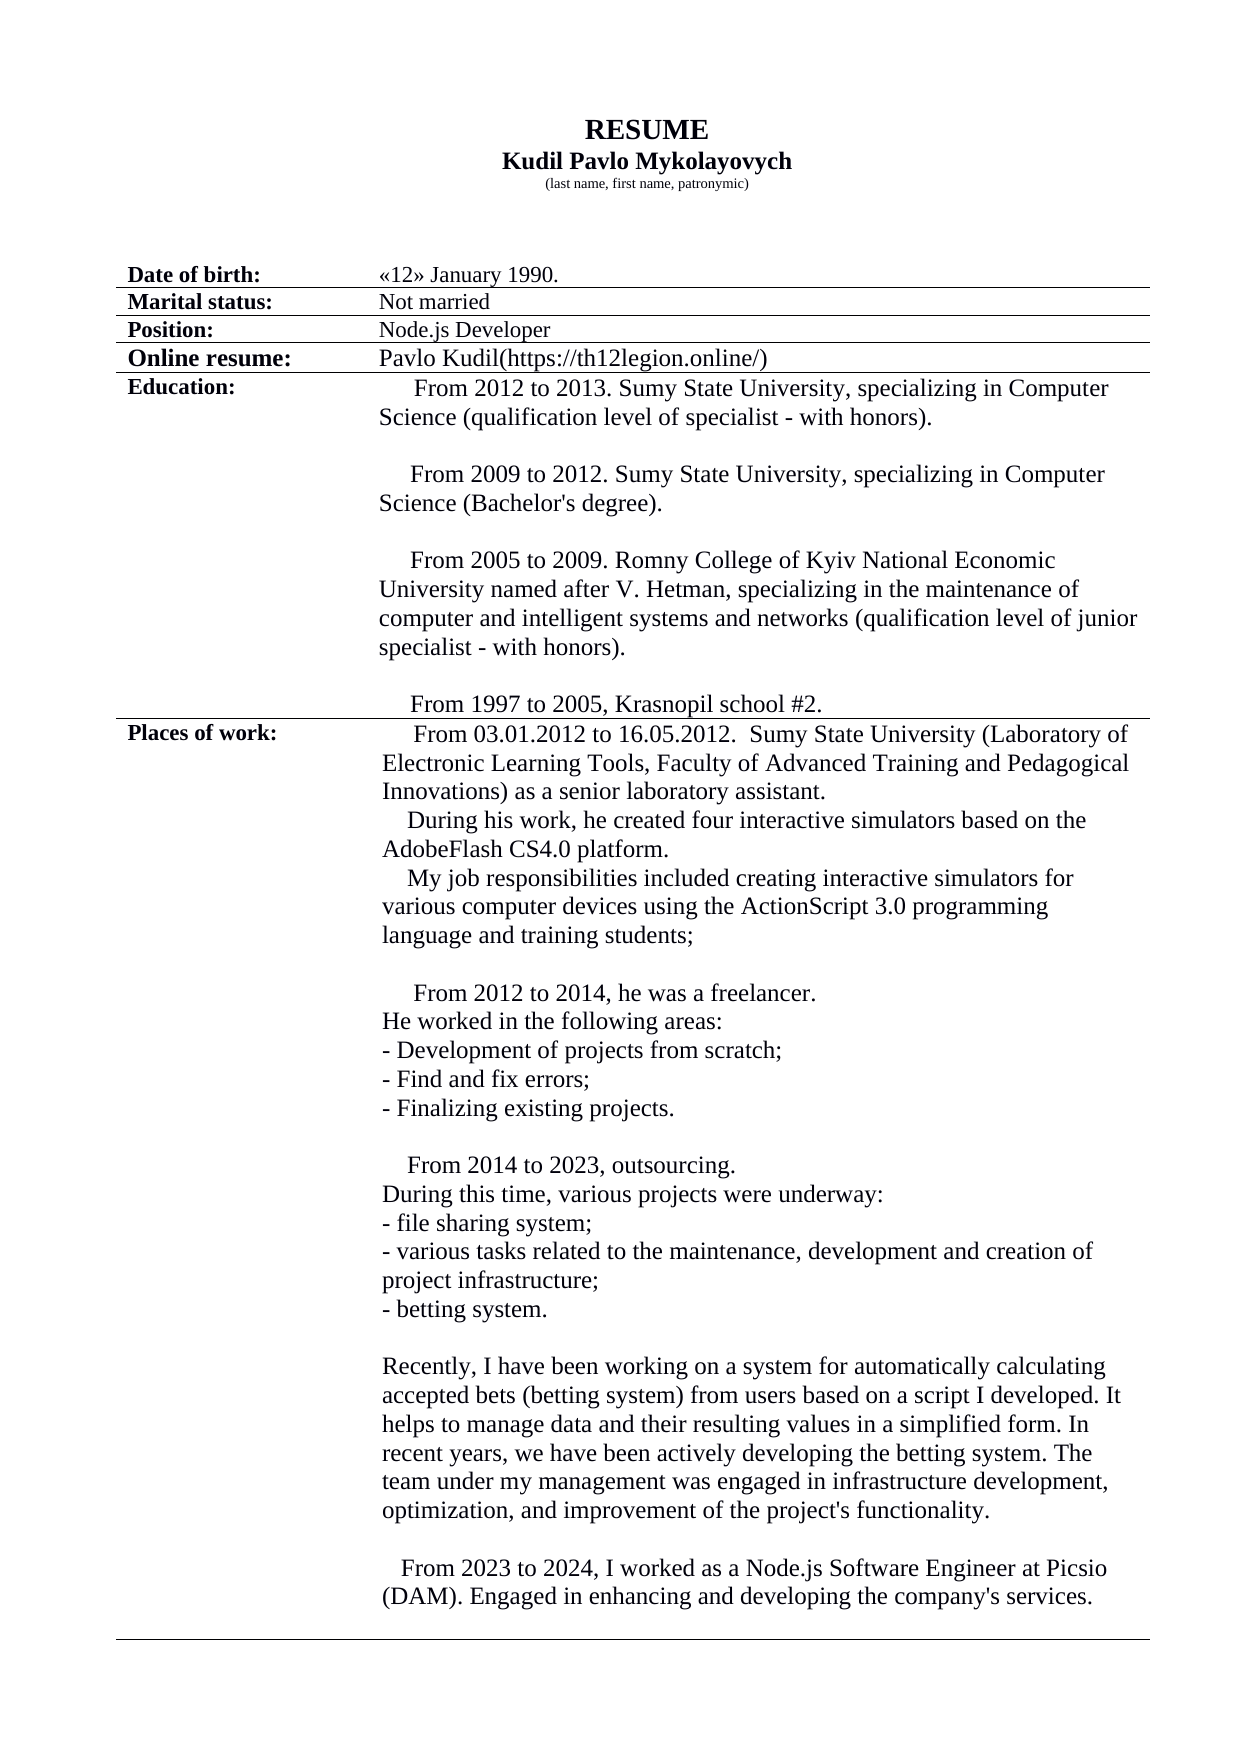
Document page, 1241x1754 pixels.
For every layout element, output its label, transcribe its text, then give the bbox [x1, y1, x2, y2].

table_cell Node.js Developer [368, 316, 1150, 342]
table_header «12» January 1990. [368, 261, 1150, 287]
table_cell From 03.01.2012 to 16.05.2012. Sumy State University (Laboratory of Electronic Learning Tools, Faculty of Advanced Training and Pedagogical Innovations) as a senior laboratory assistant. During his work, he created four interactive simulators based on the AdobeFlash CS4.0 platform. My job responsibilities included creating interactive simulators for various computer devices using the ActionScript 3.0 programming language and training students; From 2012 to 2014, he was a freelancer. He worked in the following areas: - Development of projects from scratch; - Find and fix errors; - Finalizing existing projects. From 2014 to 2023, outsourcing. During this time, various projects were underway: - file sharing system; - various tasks related to the maintenance, development and creation of project infrastructure; - betting system. Recently, I have been working on a system for automatically calculating accepted bets (betting system) from users based on a script I developed. It helps to manage data and their resulting values in a simplified form. In recent years, we have been actively developing the betting system. The team under my management was engaged in infrastructure development, optimization, and improvement of the project's functionality. From 2023 to 2024, I worked as a Node.js Software Engineer at Picsio (DAM). Engaged in enhancing and developing the company's services. [368, 719, 1150, 1639]
table_cell Marital status: [116, 288, 367, 315]
text Kudil Pavlo Mykolayovych [112, 146, 1181, 175]
table_cell Position: [116, 316, 367, 342]
table_header Date of birth: [116, 261, 367, 287]
text RESUME [112, 112, 1181, 146]
table_cell Places of work: [116, 719, 367, 1639]
table_cell Not married [368, 288, 1150, 315]
text (last name, first name, patronymic) [112, 175, 1181, 203]
table_cell From 2012 to 2013. Sumy State University, specializing in Computer Science (qualification level of specialist - with honors). From 2009 to 2012. Sumy State University, specializing in Computer Science (Bachelor's degree). From 2005 to 2009. Romny College of Kyiv National Economic University named after V. Hetman, specializing in the maintenance of computer and intelligent systems and networks (qualification level of junior specialist - with honors). From 1997 to 2005, Krasnopil school #2. [368, 373, 1150, 718]
table_cell Education: [116, 373, 367, 718]
table_cell Pavlo Kudil(https://th12legion.online/) [368, 343, 1150, 372]
table_cell Online resume: [116, 343, 367, 372]
